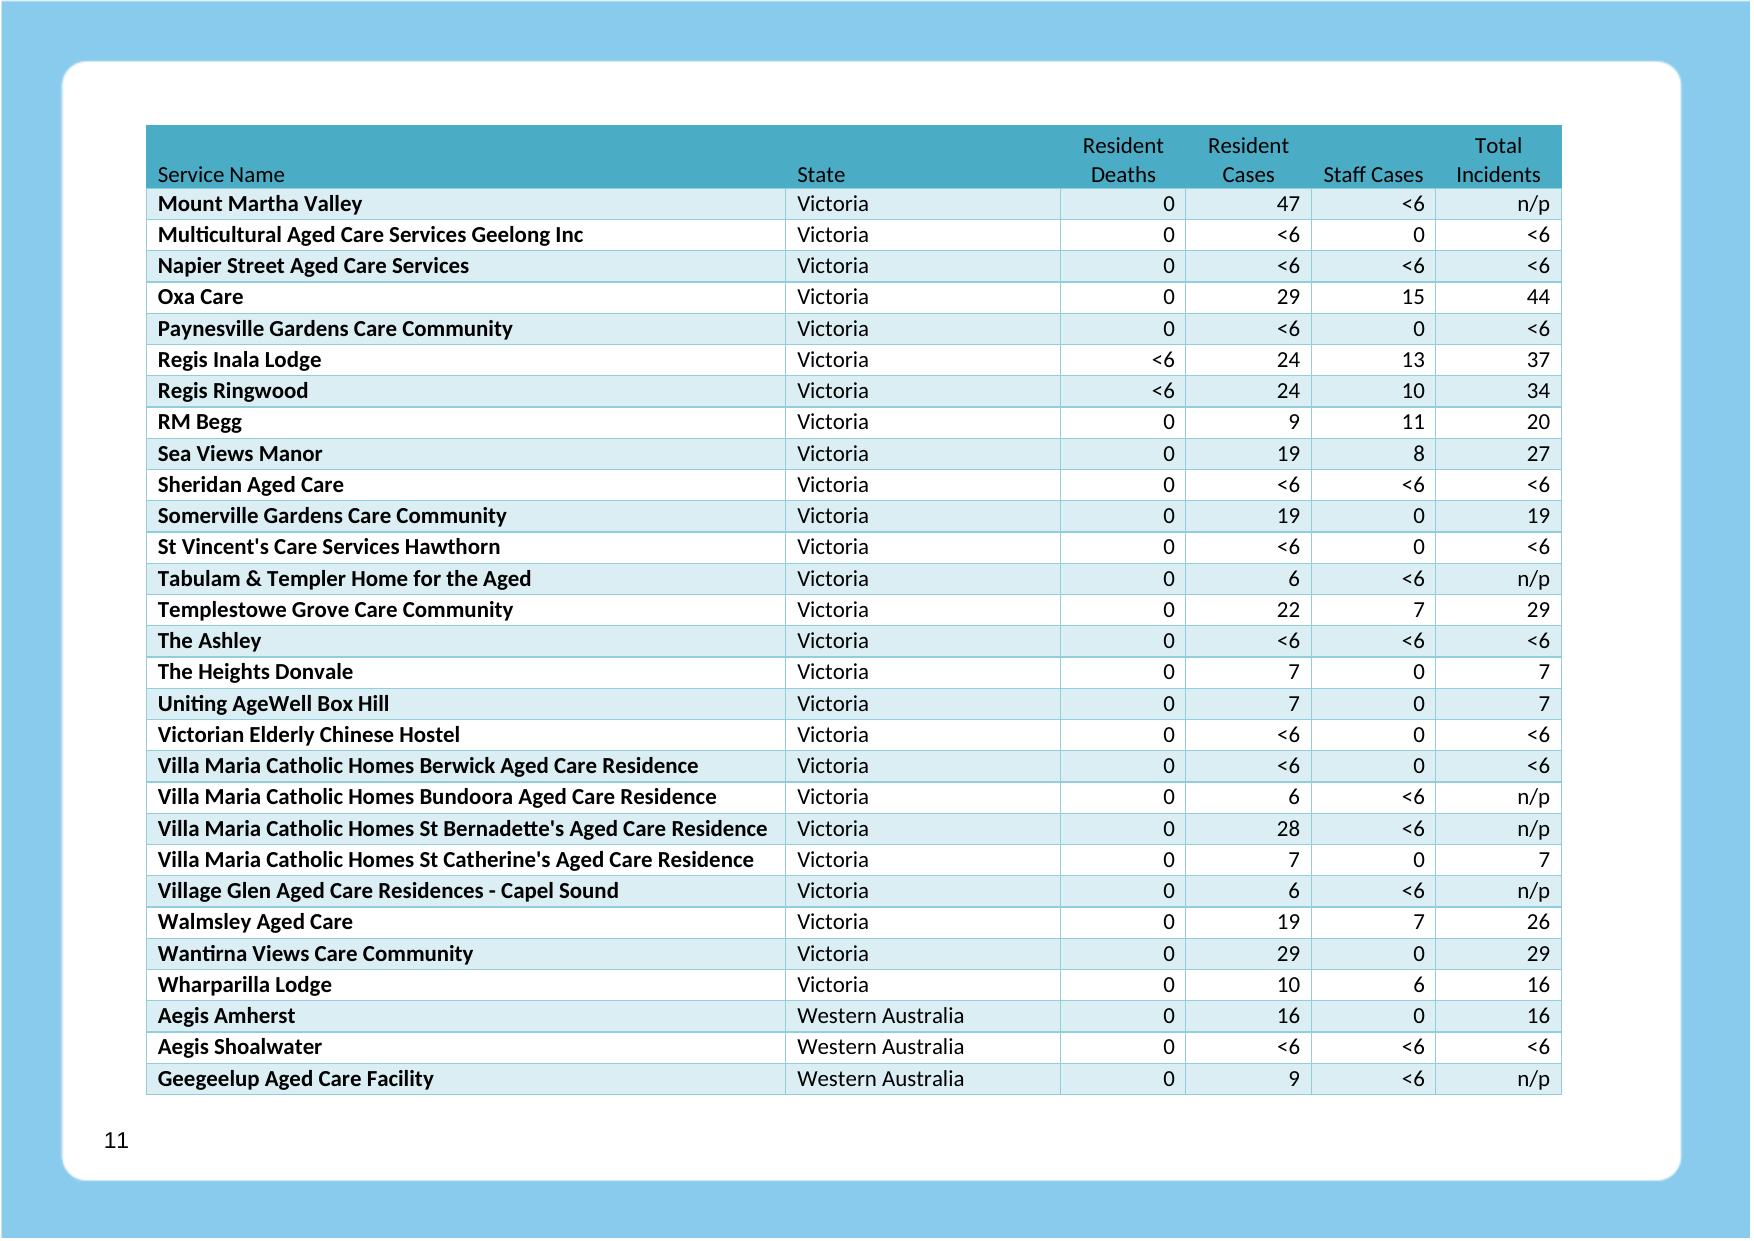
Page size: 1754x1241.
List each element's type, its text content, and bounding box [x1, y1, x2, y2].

table_cell 16 [1436, 1001, 1561, 1031]
table_cell 6 [1312, 970, 1435, 1000]
table_cell <6 [1312, 189, 1435, 219]
table_cell Victoria [786, 626, 1060, 656]
table_cell 7 [1186, 689, 1311, 719]
table_cell n/p [1436, 564, 1561, 594]
table_cell <6 [1436, 626, 1561, 656]
table_cell Victoria [786, 189, 1060, 219]
table_cell Paynesville Gardens Care Community [147, 314, 785, 344]
table_cell 29 [1436, 595, 1561, 625]
table_cell 0 [1061, 626, 1185, 656]
table_cell 0 [1061, 564, 1185, 594]
table_cell Victoria [786, 533, 1060, 563]
table_cell <6 [1436, 314, 1561, 344]
table_cell 0 [1061, 783, 1185, 813]
table_cell <6 [1186, 533, 1311, 563]
table_cell Sea Views Manor [147, 439, 785, 469]
table_cell 0 [1312, 658, 1435, 688]
table_cell <6 [1436, 220, 1561, 250]
table_cell Victoria [786, 814, 1060, 844]
table_cell 0 [1061, 501, 1185, 531]
table_cell <6 [1436, 720, 1561, 750]
table_cell <6 [1436, 470, 1561, 500]
table_cell Western Australia [786, 1064, 1060, 1094]
table_cell Victoria [786, 720, 1060, 750]
table_cell 6 [1186, 783, 1311, 813]
table_cell Aegis Shoalwater [147, 1033, 785, 1063]
table_header Staff Cases [1312, 126, 1435, 188]
table_cell 26 [1436, 908, 1561, 938]
table_cell n/p [1436, 876, 1561, 906]
table_cell 7 [1312, 908, 1435, 938]
table_header Total Incidents [1436, 126, 1561, 188]
table_cell Victoria [786, 564, 1060, 594]
table_cell 0 [1061, 439, 1185, 469]
table_cell 7 [1436, 658, 1561, 688]
table_cell 0 [1061, 845, 1185, 875]
table_cell Victoria [786, 376, 1060, 406]
table_cell 0 [1312, 501, 1435, 531]
table_cell <6 [1312, 783, 1435, 813]
table_cell <6 [1186, 1033, 1311, 1063]
table_cell <6 [1186, 220, 1311, 250]
table_cell 0 [1061, 283, 1185, 313]
table_cell 20 [1436, 408, 1561, 438]
table_cell 0 [1061, 1033, 1185, 1063]
table_cell 0 [1061, 751, 1185, 781]
table_cell <6 [1312, 876, 1435, 906]
table_cell 19 [1186, 908, 1311, 938]
table_cell n/p [1436, 189, 1561, 219]
table_cell Victoria [786, 751, 1060, 781]
table_cell Victoria [786, 408, 1060, 438]
table_cell Victoria [786, 439, 1060, 469]
table_cell Victoria [786, 314, 1060, 344]
table_cell 0 [1061, 689, 1185, 719]
table_cell <6 [1186, 751, 1311, 781]
table_cell Templestowe Grove Care Community [147, 595, 785, 625]
table_cell <6 [1312, 470, 1435, 500]
table_cell 6 [1186, 564, 1311, 594]
table_cell Regis Inala Lodge [147, 345, 785, 375]
table_cell 16 [1436, 970, 1561, 1000]
table_cell Victoria [786, 845, 1060, 875]
table_cell n/p [1436, 783, 1561, 813]
table_cell 0 [1061, 1064, 1185, 1094]
table_cell 0 [1061, 1001, 1185, 1031]
table_cell 0 [1061, 189, 1185, 219]
table_cell 19 [1186, 501, 1311, 531]
table_cell 0 [1312, 689, 1435, 719]
table_cell Villa Maria Catholic Homes Berwick Aged Care Residence [147, 751, 785, 781]
table_cell <6 [1436, 251, 1561, 281]
table_cell <6 [1186, 251, 1311, 281]
table_cell Sheridan Aged Care [147, 470, 785, 500]
table_cell Victoria [786, 689, 1060, 719]
table_cell <6 [1436, 751, 1561, 781]
table_cell Victoria [786, 876, 1060, 906]
table_cell 29 [1186, 939, 1311, 969]
table_cell Victoria [786, 470, 1060, 500]
table_cell <6 [1312, 814, 1435, 844]
table_cell 11 [1312, 408, 1435, 438]
table_cell 44 [1436, 283, 1561, 313]
table_cell 24 [1186, 345, 1311, 375]
table_cell <6 [1312, 564, 1435, 594]
table_cell 24 [1186, 376, 1311, 406]
table_cell Victorian Elderly Chinese Hostel [147, 720, 785, 750]
table_cell Victoria [786, 595, 1060, 625]
table_cell 0 [1312, 939, 1435, 969]
table_cell Victoria [786, 345, 1060, 375]
table_cell Victoria [786, 939, 1060, 969]
table_cell 19 [1436, 501, 1561, 531]
table_cell 7 [1436, 689, 1561, 719]
table_cell 0 [1061, 595, 1185, 625]
table_cell St Vincent's Care Services Hawthorn [147, 533, 785, 563]
table_cell 22 [1186, 595, 1311, 625]
table_cell 0 [1061, 939, 1185, 969]
table_cell Regis Ringwood [147, 376, 785, 406]
table_cell Uniting AgeWell Box Hill [147, 689, 785, 719]
table_cell Victoria [786, 658, 1060, 688]
table_cell Multicultural Aged Care Services Geelong Inc [147, 220, 785, 250]
table_cell 9 [1186, 1064, 1311, 1094]
table_cell 19 [1186, 439, 1311, 469]
table_cell 0 [1061, 314, 1185, 344]
table_cell 7 [1436, 845, 1561, 875]
table_cell Victoria [786, 220, 1060, 250]
table_cell 9 [1186, 408, 1311, 438]
table_cell <6 [1061, 345, 1185, 375]
picture [3, 2, 1750, 1238]
table_cell 6 [1186, 876, 1311, 906]
table_cell Aegis Amherst [147, 1001, 785, 1031]
table_cell 7 [1186, 658, 1311, 688]
table_cell 0 [1312, 220, 1435, 250]
table_cell 13 [1312, 345, 1435, 375]
table_cell Wantirna Views Care Community [147, 939, 785, 969]
table_cell n/p [1436, 814, 1561, 844]
table_cell 0 [1061, 658, 1185, 688]
table_cell RM Begg [147, 408, 785, 438]
table_cell 0 [1312, 720, 1435, 750]
table_cell n/p [1436, 1064, 1561, 1094]
table_cell Villa Maria Catholic Homes St Bernadette's Aged Care Residence [147, 814, 785, 844]
table_cell 29 [1186, 283, 1311, 313]
table_cell Somerville Gardens Care Community [147, 501, 785, 531]
table_cell 37 [1436, 345, 1561, 375]
table_cell 0 [1312, 314, 1435, 344]
table_cell Victoria [786, 283, 1060, 313]
table_cell 10 [1312, 376, 1435, 406]
table_cell 47 [1186, 189, 1311, 219]
table_cell <6 [1312, 251, 1435, 281]
table_cell 29 [1436, 939, 1561, 969]
table_cell 28 [1186, 814, 1311, 844]
table_cell Victoria [786, 783, 1060, 813]
table_cell <6 [1186, 720, 1311, 750]
table_cell <6 [1312, 626, 1435, 656]
table_cell 27 [1436, 439, 1561, 469]
table_cell Western Australia [786, 1033, 1060, 1063]
table_cell 0 [1061, 876, 1185, 906]
table_cell Wharparilla Lodge [147, 970, 785, 1000]
table_header Resident Cases [1186, 126, 1311, 188]
table_cell 0 [1061, 720, 1185, 750]
table_cell Victoria [786, 908, 1060, 938]
table_cell The Heights Donvale [147, 658, 785, 688]
table_cell 8 [1312, 439, 1435, 469]
table_cell 0 [1061, 470, 1185, 500]
table_cell <6 [1436, 1033, 1561, 1063]
table_header State [786, 126, 1060, 188]
table_cell <6 [1061, 376, 1185, 406]
table_cell 15 [1312, 283, 1435, 313]
table_cell <6 [1312, 1033, 1435, 1063]
table_cell 0 [1312, 845, 1435, 875]
table_cell <6 [1312, 1064, 1435, 1094]
table_cell <6 [1186, 470, 1311, 500]
table_cell 0 [1061, 408, 1185, 438]
table_cell Victoria [786, 970, 1060, 1000]
table_cell 16 [1186, 1001, 1311, 1031]
table_header Resident Deaths [1061, 126, 1185, 188]
table_cell <6 [1186, 626, 1311, 656]
table_cell 0 [1061, 220, 1185, 250]
table_cell Victoria [786, 251, 1060, 281]
table_cell 0 [1312, 751, 1435, 781]
table_cell Napier Street Aged Care Services [147, 251, 785, 281]
table_cell Oxa Care [147, 283, 785, 313]
table_cell Villa Maria Catholic Homes Bundoora Aged Care Residence [147, 783, 785, 813]
table_cell 0 [1061, 251, 1185, 281]
table_cell Western Australia [786, 1001, 1060, 1031]
table_cell 0 [1312, 1001, 1435, 1031]
table_header Service Name [147, 126, 785, 188]
table_cell Village Glen Aged Care Residences - Capel Sound [147, 876, 785, 906]
table_cell Mount Martha Valley [147, 189, 785, 219]
table_cell Villa Maria Catholic Homes St Catherine's Aged Care Residence [147, 845, 785, 875]
table_cell 34 [1436, 376, 1561, 406]
table_cell The Ashley [147, 626, 785, 656]
table_cell Walmsley Aged Care [147, 908, 785, 938]
table_cell Tabulam & Templer Home for the Aged [147, 564, 785, 594]
table_cell 0 [1061, 970, 1185, 1000]
table_cell 0 [1061, 533, 1185, 563]
table_cell Victoria [786, 501, 1060, 531]
table_cell <6 [1186, 314, 1311, 344]
table_cell 7 [1312, 595, 1435, 625]
table_cell 10 [1186, 970, 1311, 1000]
table_cell 0 [1061, 814, 1185, 844]
table_cell 0 [1061, 908, 1185, 938]
table_cell 0 [1312, 533, 1435, 563]
table_cell <6 [1436, 533, 1561, 563]
table_cell Geegeelup Aged Care Facility [147, 1064, 785, 1094]
table_cell 7 [1186, 845, 1311, 875]
